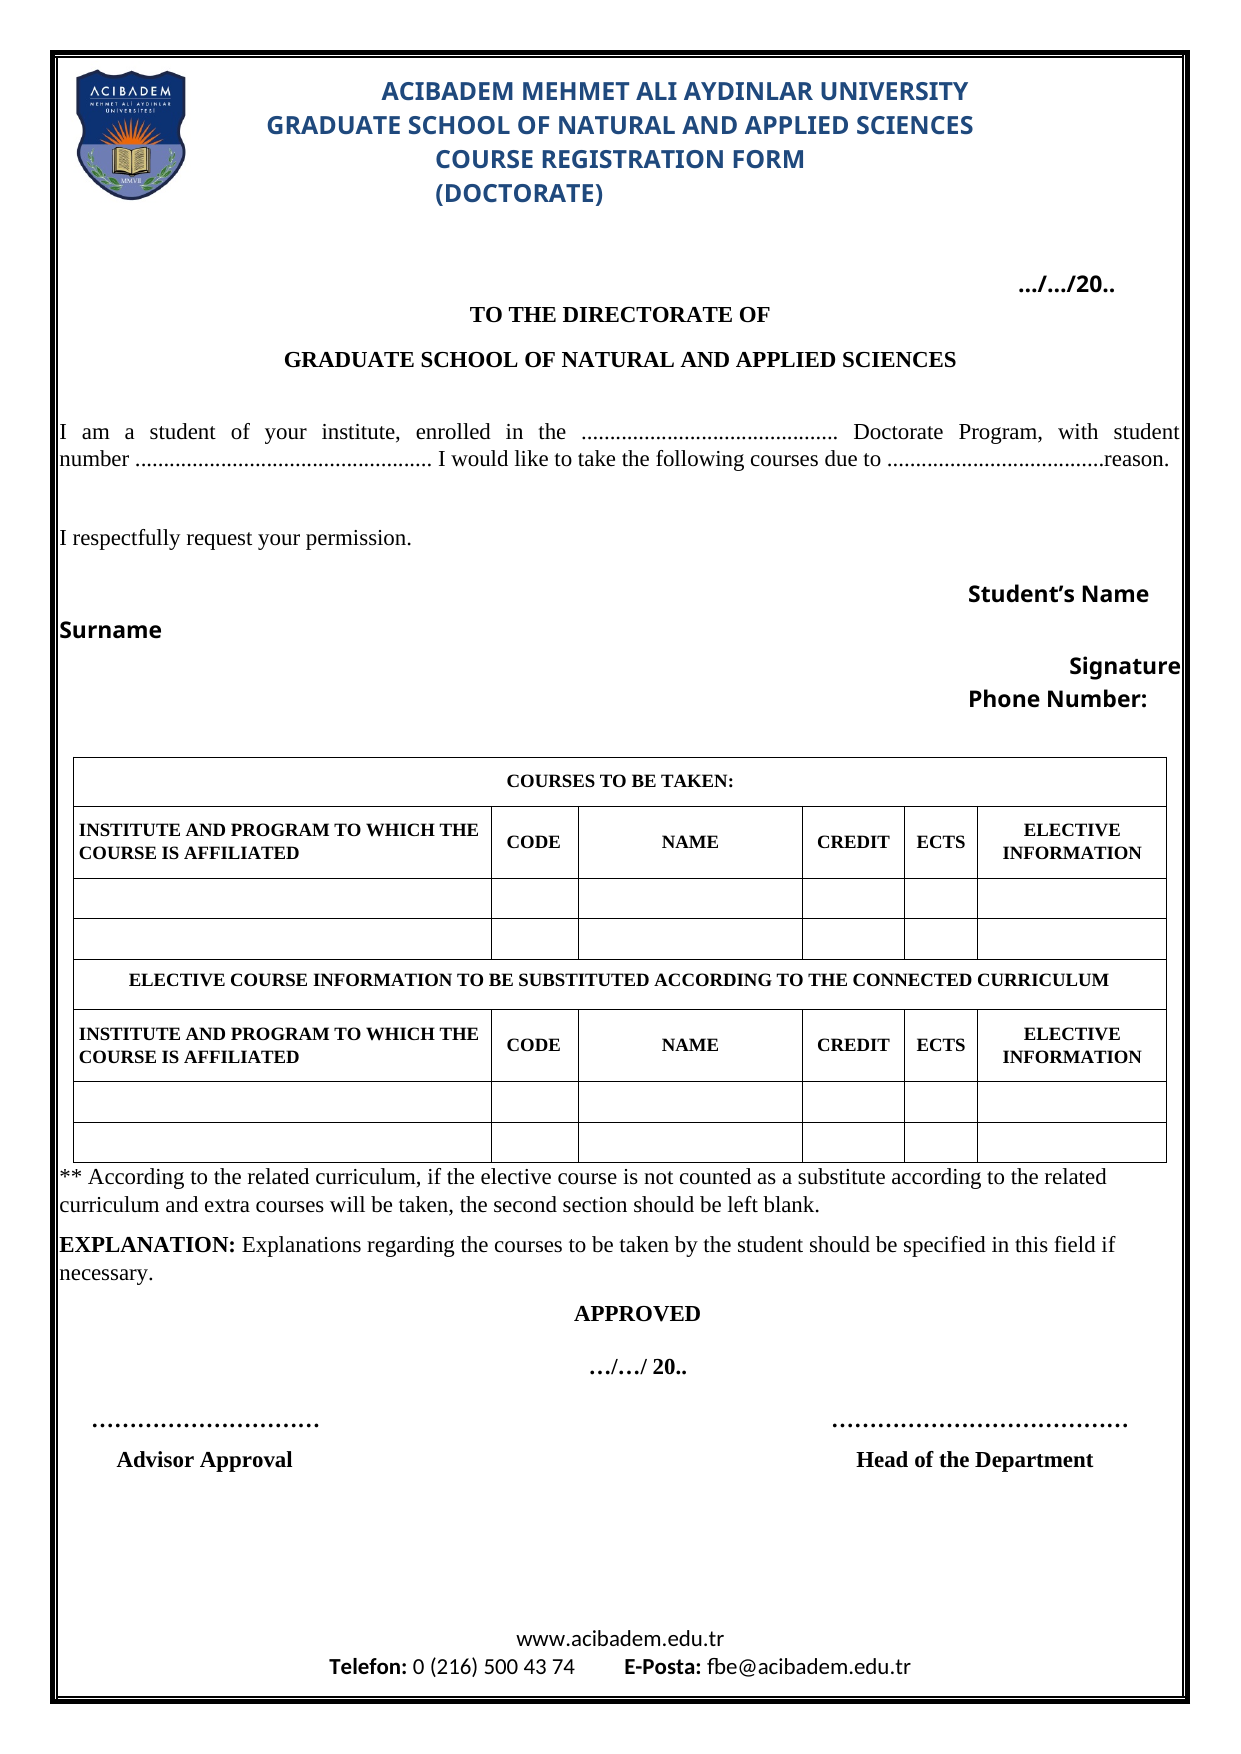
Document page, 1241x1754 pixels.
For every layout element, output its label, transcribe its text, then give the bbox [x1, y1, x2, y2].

table_cell [492, 1123, 578, 1162]
text Advisor Approval Head of the Department [59, 1446, 1181, 1472]
table_cell [492, 879, 578, 918]
table_cell ECTS [905, 807, 977, 878]
table_cell CODE [492, 1010, 578, 1081]
table_cell [579, 1123, 802, 1162]
table_cell [803, 919, 904, 959]
table_cell [74, 879, 491, 918]
table_cell [74, 919, 491, 959]
table_cell [579, 879, 802, 918]
text I am a student of your institute, enrolled in the ............................................. Doctorate Program, with student number .................................................... I would like to take the following courses due to ......................................reason. [59, 418, 1181, 471]
table_cell [803, 1123, 904, 1162]
table_cell [978, 879, 1166, 918]
table_cell ECTS [905, 1010, 977, 1081]
table_cell INSTITUTE AND PROGRAM TO WHICH THE COURSE IS AFFILIATED [74, 1010, 491, 1081]
table_cell [74, 1082, 491, 1122]
text …/…/ 20.. [94, 1353, 1181, 1379]
table_cell [905, 919, 977, 959]
text Signature [59, 650, 1181, 681]
text I respectfully request your permission. [59, 524, 1181, 550]
table_cell [905, 879, 977, 918]
table_cell [492, 919, 578, 959]
table_cell ELECTIVE INFORMATION [978, 807, 1166, 878]
table_header COURSES TO BE TAKEN: [74, 758, 1166, 806]
table_cell CODE [492, 807, 578, 878]
table_cell CREDIT [803, 807, 904, 878]
table_cell [579, 1082, 802, 1122]
text APPROVED [94, 1300, 1181, 1326]
text TO THE DIRECTORATE OF [59, 301, 1181, 328]
table_cell [978, 1123, 1166, 1162]
table_cell [579, 919, 802, 959]
table_cell [803, 879, 904, 918]
table_cell CREDIT [803, 1010, 904, 1081]
text Student’s Name Surname [59, 578, 1181, 645]
text …/…/20.. [59, 268, 1181, 299]
table_cell NAME [579, 807, 802, 878]
table_cell [905, 1123, 977, 1162]
table_cell NAME [579, 1010, 802, 1081]
text ………………………… ………………………………… [74, 1406, 1181, 1432]
table_cell ELECTIVE COURSE INFORMATION TO BE SUBSTITUTED ACCORDING TO THE CONNECTED CURRICULUM [74, 960, 1166, 1009]
table_cell INSTITUTE AND PROGRAM TO WHICH THE COURSE IS AFFILIATED [74, 807, 491, 878]
table_cell [803, 1082, 904, 1122]
table_cell ELECTIVE INFORMATION [978, 1010, 1166, 1081]
table_cell [905, 1082, 977, 1122]
text ** According to the related curriculum, if the elective course is not counted as a substitute according to the related curriculum and extra courses will be taken, the second section should be left blank. [59, 1163, 1181, 1217]
table_cell [74, 1123, 491, 1162]
table_cell [492, 1082, 578, 1122]
text GRADUATE SCHOOL OF NATURAL AND APPLIED SCIENCES [59, 346, 1181, 372]
table_cell [978, 1082, 1166, 1122]
table_cell [978, 919, 1166, 959]
text Phone Number: [870, 683, 1181, 714]
picture [60, 61, 201, 208]
text EXPLANATION: Explanations regarding the courses to be taken by the student should be specified in this field if necessary. [59, 1232, 1181, 1286]
